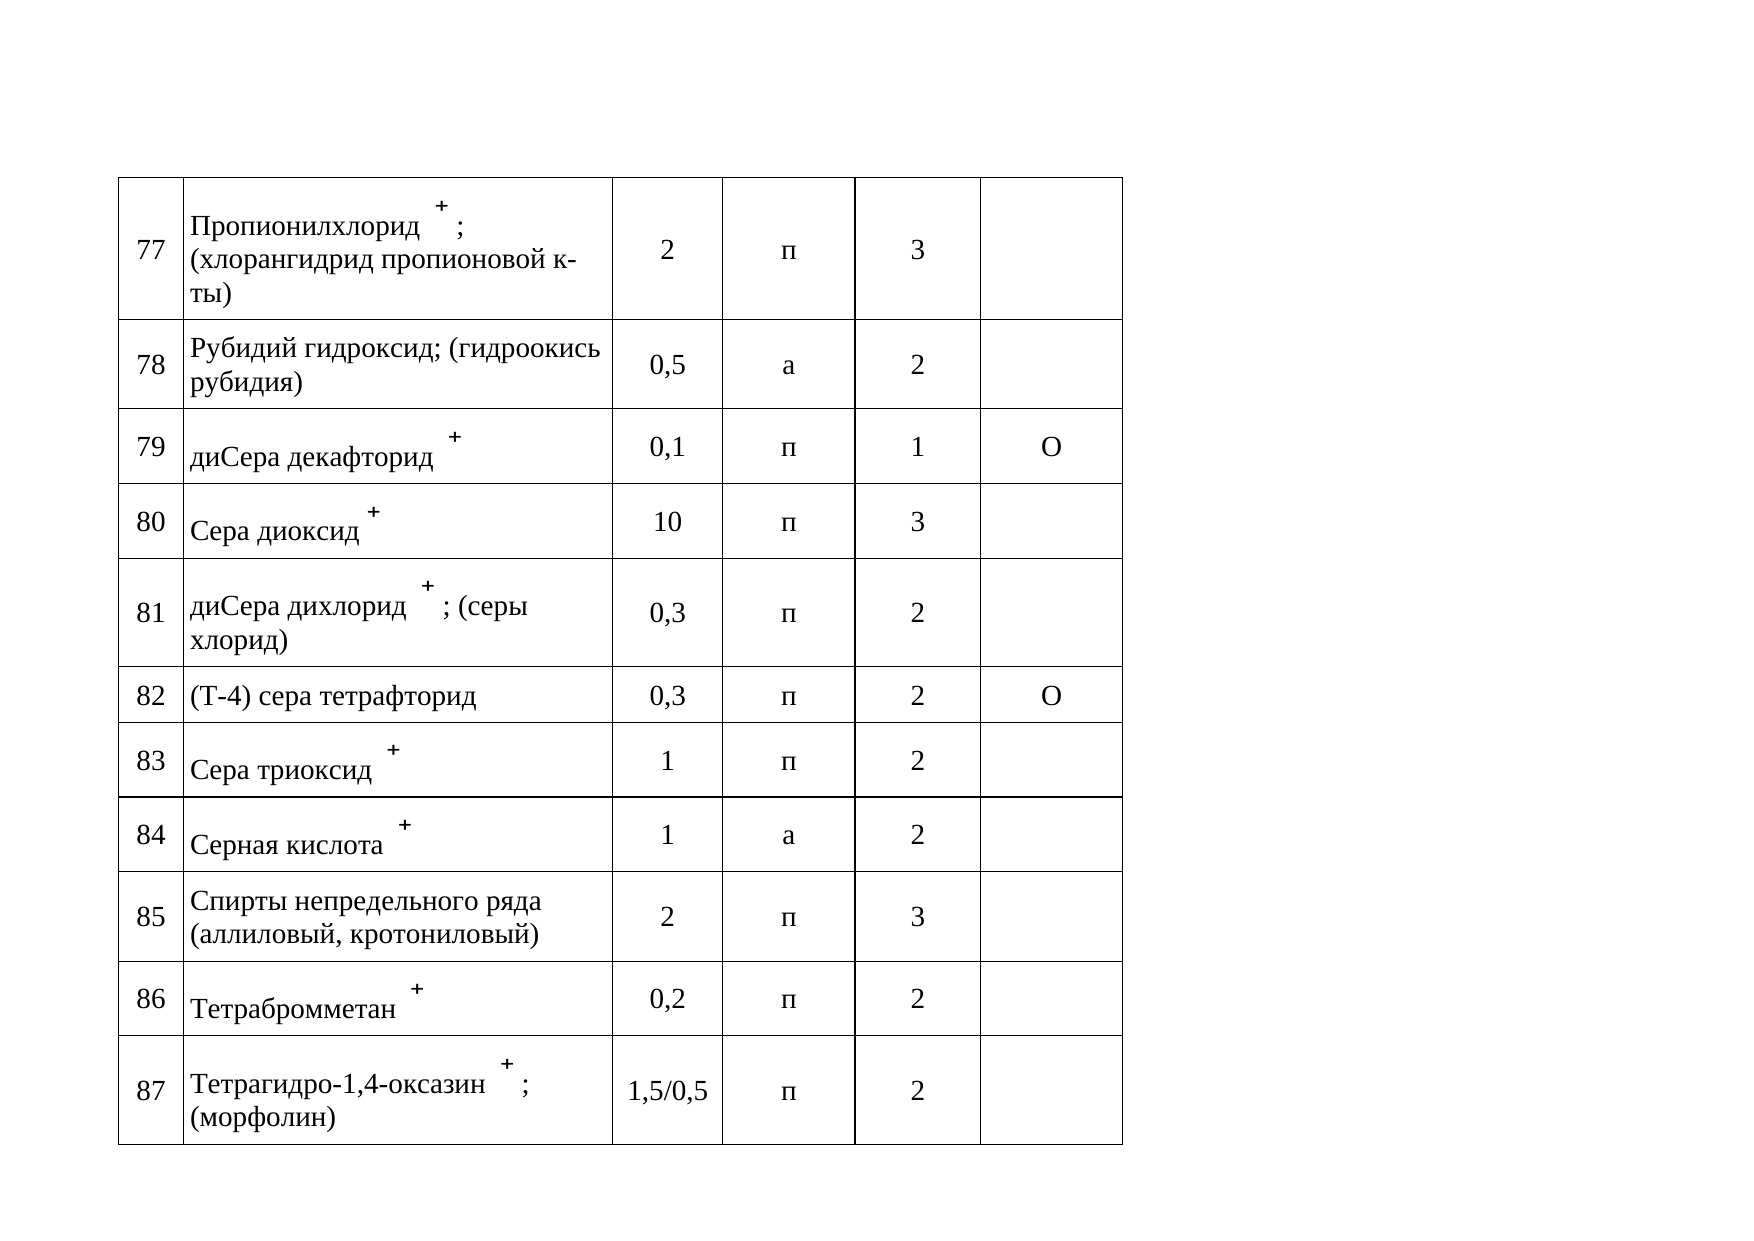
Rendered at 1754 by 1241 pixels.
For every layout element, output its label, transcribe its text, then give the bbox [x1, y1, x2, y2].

table_cell Тетрабромметан [184, 962, 612, 1035]
table_cell Тетрагидро-1,4-оксазин ; (морфолин) [184, 1036, 612, 1143]
table_cell 2 [856, 798, 980, 871]
table_cell п [723, 559, 854, 666]
table_cell (Т-4) сера тетрафторид [184, 667, 612, 722]
table_cell [981, 320, 1122, 408]
table_cell [981, 559, 1122, 666]
table_cell [981, 962, 1122, 1035]
table_cell 0,1 [613, 409, 722, 483]
table_cell 80 [119, 484, 183, 558]
table_cell Спирты непредельного ряда (аллиловый, кротониловый) [184, 872, 612, 961]
table_cell [981, 1036, 1122, 1143]
table_cell 3 [856, 484, 980, 558]
table_cell а [723, 320, 854, 408]
table_cell п [723, 667, 854, 722]
table_cell 2 [856, 320, 980, 408]
table_cell 2 [856, 667, 980, 722]
table_cell п [723, 484, 854, 558]
table_cell 0,2 [613, 962, 722, 1035]
table_cell 82 [119, 667, 183, 722]
table_cell 78 [119, 320, 183, 408]
table_cell 1 [613, 723, 722, 796]
table_cell 2 [856, 962, 980, 1035]
table_cell [981, 178, 1122, 319]
table_cell [981, 872, 1122, 961]
table_cell 0,3 [613, 559, 722, 666]
table_cell 79 [119, 409, 183, 483]
table_cell O [981, 409, 1122, 483]
table_cell 2 [856, 1036, 980, 1143]
table_cell [981, 723, 1122, 796]
table_cell 1 [613, 798, 722, 871]
table_cell п [723, 409, 854, 483]
table_cell Рубидий гидроксид; (гидроокись рубидия) [184, 320, 612, 408]
table_cell 77 [119, 178, 183, 319]
table_cell п [723, 178, 854, 319]
table_cell O [981, 667, 1122, 722]
table_cell 2 [856, 559, 980, 666]
table_cell 0,3 [613, 667, 722, 722]
table_cell 2 [856, 723, 980, 796]
table_cell п [723, 723, 854, 796]
table_cell 3 [856, 178, 980, 319]
table_cell 86 [119, 962, 183, 1035]
table_cell Сера диоксид [184, 484, 612, 558]
table_cell Пропионилхлорид ; (хлорангидрид пропионовой к-ты) [184, 178, 612, 319]
table_cell 10 [613, 484, 722, 558]
table_cell диСера декафторид [184, 409, 612, 483]
table_cell Серная кислота [184, 798, 612, 871]
table_cell Сера триоксид [184, 723, 612, 796]
table_cell 87 [119, 1036, 183, 1143]
table_cell 81 [119, 559, 183, 666]
table_cell 84 [119, 798, 183, 871]
table_cell п [723, 962, 854, 1035]
table_cell п [723, 872, 854, 961]
table_cell 2 [613, 872, 722, 961]
table_cell 2 [613, 178, 722, 319]
table_cell диСера дихлорид ; (серы хлорид) [184, 559, 612, 666]
table_cell 85 [119, 872, 183, 961]
table_cell 0,5 [613, 320, 722, 408]
table_cell [981, 484, 1122, 558]
table_cell 83 [119, 723, 183, 796]
table_cell 3 [856, 872, 980, 961]
table_cell 1 [856, 409, 980, 483]
table_cell [981, 798, 1122, 871]
table_cell п [723, 1036, 854, 1143]
table_cell а [723, 798, 854, 871]
table_cell 1,5/0,5 [613, 1036, 722, 1143]
